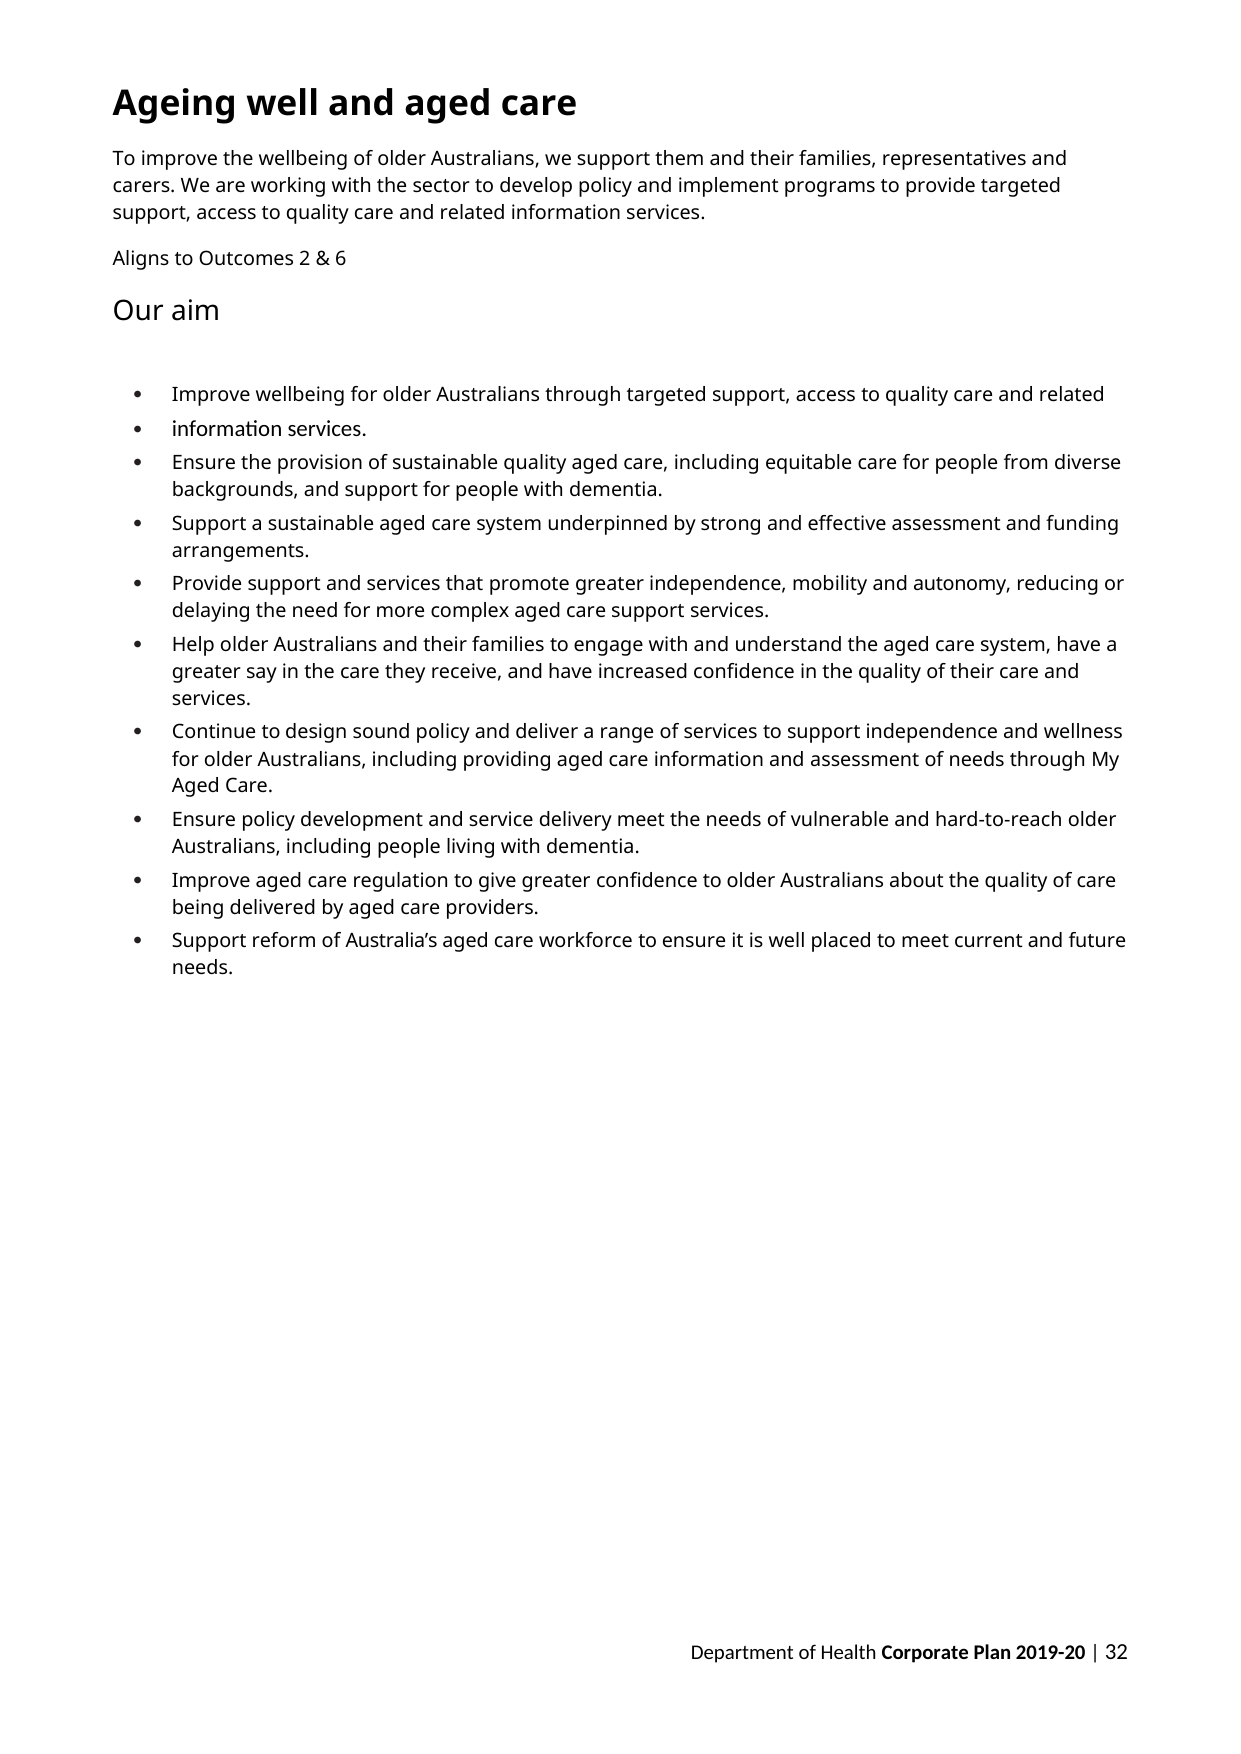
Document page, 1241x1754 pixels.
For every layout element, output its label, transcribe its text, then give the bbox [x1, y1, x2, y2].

text To improve the wellbeing of older Australians, we support them and their families, representatives and carers. We are working with the sector to develop policy and implement programs to provide targeted support, access to quality care and related information services. [112, 144, 1128, 226]
list Support reform of Australia’s aged care workforce to ensure it is well placed to meet current and future needs. [134, 927, 1128, 981]
list Ensure policy development and service delivery meet the needs of vulnerable and hard-to-reach older Australians, including people living with dementia. [134, 805, 1128, 859]
text Our aim [112, 290, 1128, 328]
text Aligns to Outcomes 2 & 6 [112, 244, 1128, 271]
list Continue to design sound policy and deliver a range of services to support independence and wellness for older Australians, including providing aged care information and assessment of needs through My Aged Care. [134, 718, 1128, 799]
list Improve aged care regulation to give greater confidence to older Australians about the quality of care being delivered by aged care providers. [134, 866, 1128, 920]
list Improve wellbeing for older Australians through targeted support, access to quality care and related [134, 380, 1128, 407]
list Provide support and services that promote greater independence, mobility and autonomy, reducing or delaying the need for more complex aged care support services. [134, 569, 1128, 623]
list Ensure the provision of sustainable quality aged care, including equitable care for people from diverse backgrounds, and support for people with dementia. [134, 448, 1128, 502]
list information services. [134, 414, 1128, 442]
subtitle Ageing well and aged care [112, 78, 996, 126]
list Help older Australians and their families to engage with and understand the aged care system, have a greater say in the care they receive, and have increased confidence in the quality of their care and services. [134, 630, 1128, 711]
list Support a sustainable aged care system underpinned by strong and effective assessment and funding arrangements. [134, 509, 1128, 563]
